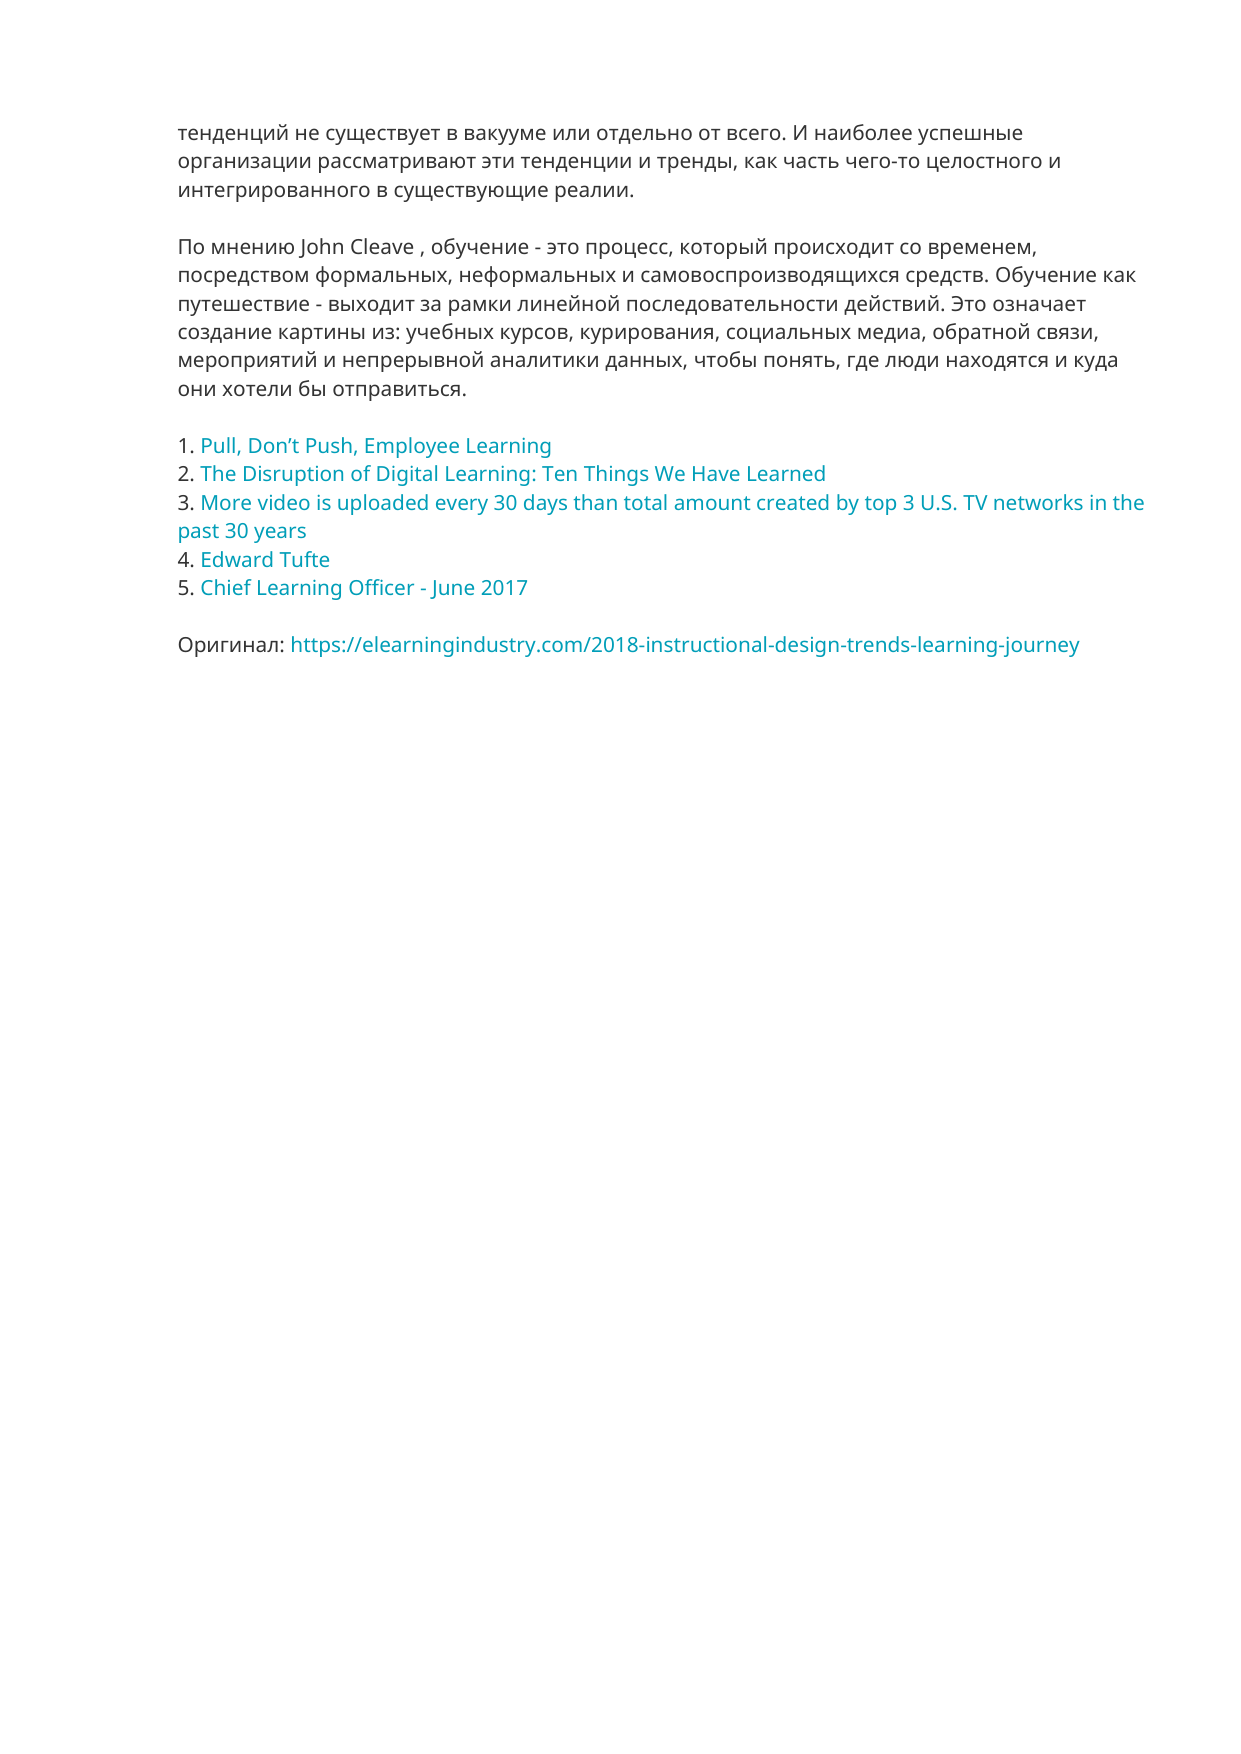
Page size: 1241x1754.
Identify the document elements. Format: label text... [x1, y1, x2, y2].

text Оригинал: https://elearningindustry.com/2018-instructional-design-trends-learning-journey [177, 630, 1152, 658]
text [177, 118, 1152, 602]
